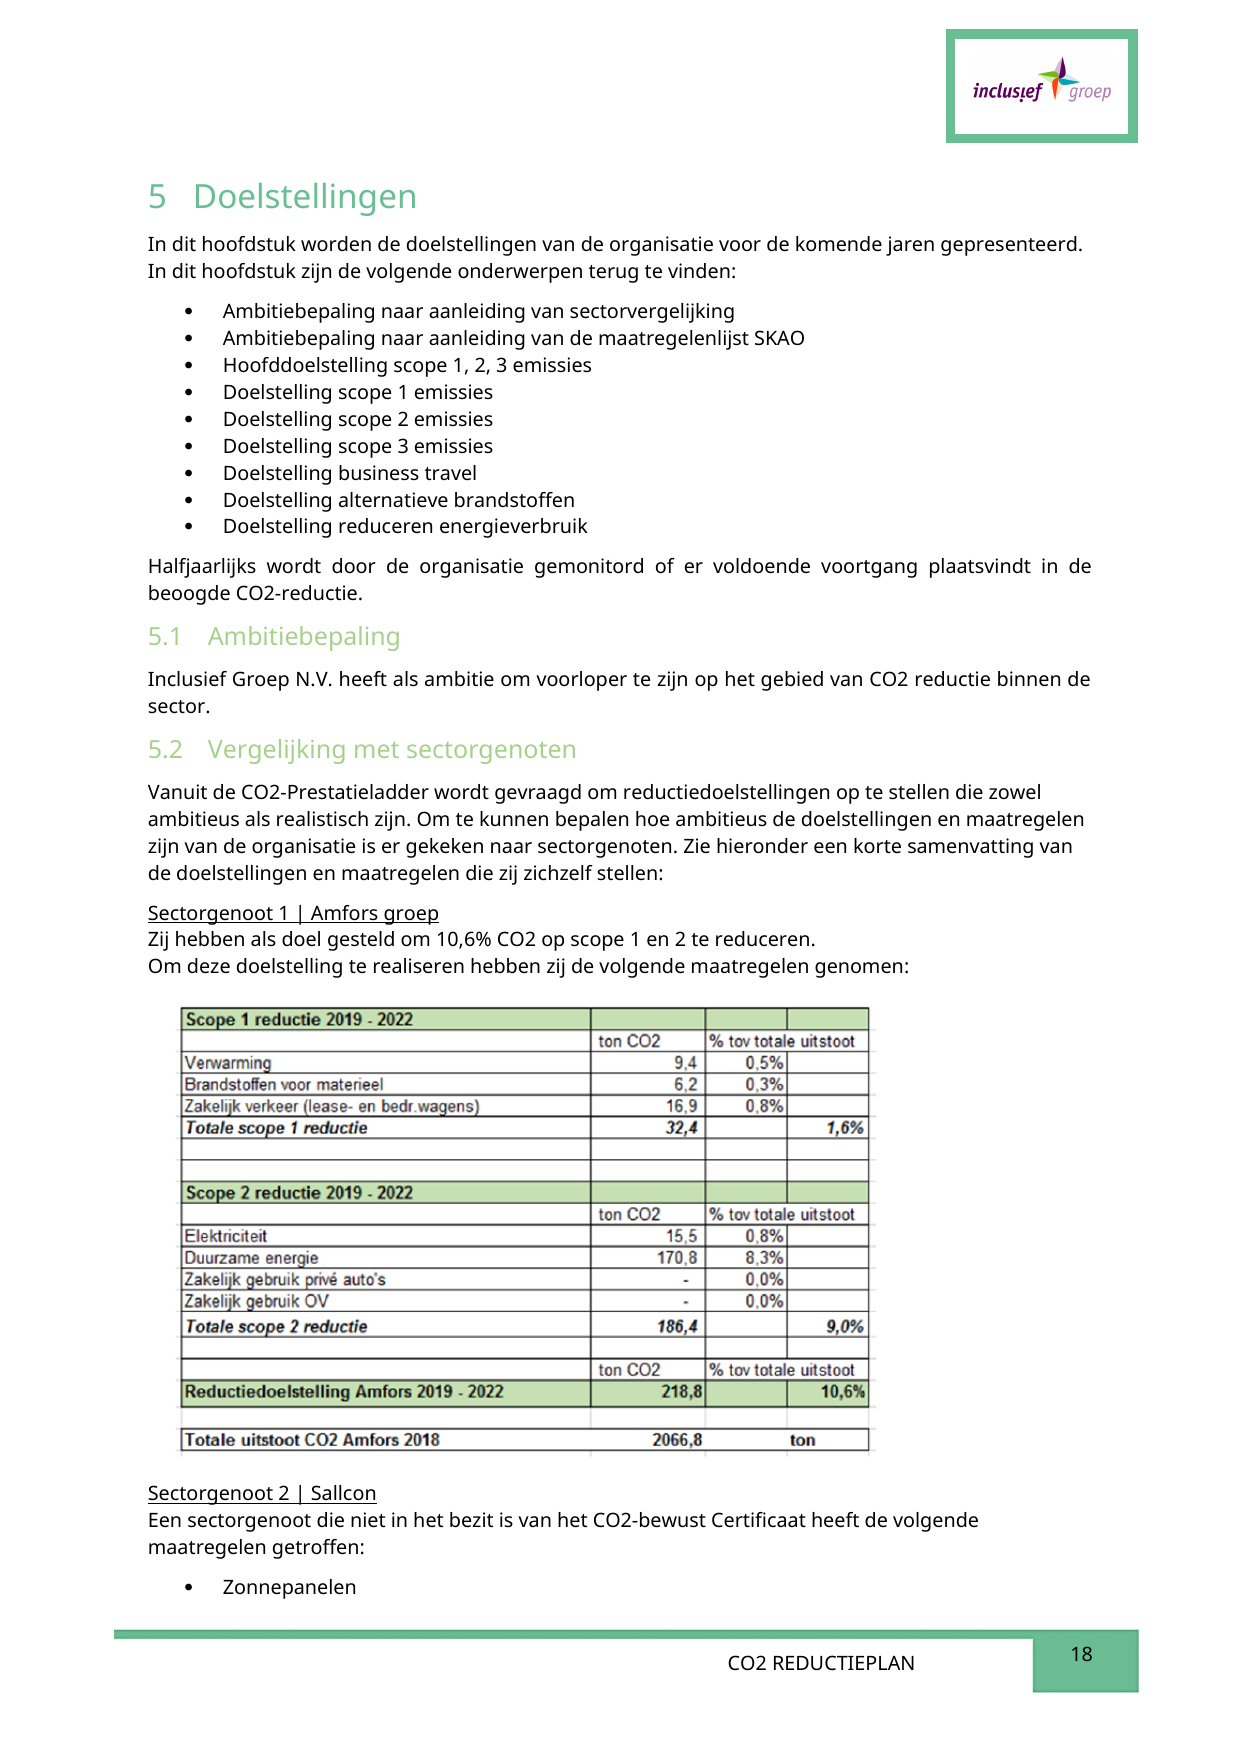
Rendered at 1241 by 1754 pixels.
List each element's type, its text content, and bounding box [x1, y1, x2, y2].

subtitle Doelstellingen [148, 173, 1093, 218]
text Sectorgenoot 2 | Sallcon Een sectorgenoot die niet in het bezit is van het CO2-bewust Certificaat heeft de volgende maatregelen getroffen: [148, 1480, 1093, 1561]
list Doelstelling scope 2 emissies [185, 405, 1093, 432]
picture [114, 1612, 1215, 1705]
list Hoofddoelstelling scope 1, 2, 3 emissies [185, 351, 1093, 378]
picture [970, 54, 1114, 105]
text Inclusief Groep N.V. heeft als ambitie om voorloper te zijn op het gebied van CO2 reductie binnen de sector. [148, 665, 1093, 719]
list Doelstelling business travel [185, 459, 1093, 486]
subtitle Ambitiebepaling [148, 619, 1093, 653]
text Vanuit de CO2-Prestatieladder wordt gevraagd om reductiedoelstellingen op te stellen die zowel ambitieus als realistisch zijn. Om te kunnen bepalen hoe ambitieus de doelstellingen en maatregelen zijn van de organisatie is er gekeken naar sectorgenoten. Zie hieronder een korte samenvatting van de doelstellingen en maatregelen die zij zichzelf stellen: [148, 778, 1093, 886]
list Doelstelling alternatieve brandstoffen [185, 486, 1093, 513]
text Halfjaarlijks wordt door de organisatie gemonitord of er voldoende voortgang plaatsvindt in de beoogde CO2-reductie. [148, 552, 1093, 606]
list Doelstelling reduceren energieverbruik [185, 513, 1093, 540]
text In dit hoofdstuk worden de doelstellingen van de organisatie voor de komende jaren gepresenteerd. In dit hoofdstuk zijn de volgende onderwerpen terug te vinden: [148, 231, 1093, 284]
list Doelstelling scope 1 emissies [185, 378, 1093, 405]
list Doelstelling scope 3 emissies [185, 432, 1093, 459]
subtitle Vergelijking met sectorgenoten [148, 732, 1093, 766]
list Ambitiebepaling naar aanleiding van sectorvergelijking [185, 297, 1093, 324]
text Sectorgenoot 1 | Amfors groep Zij hebben als doel gesteld om 10,6% CO2 op scope 1 en 2 te reduceren. Om deze doelstelling te realiseren hebben zij de volgende maatregelen genomen: [148, 899, 1093, 980]
picture [147, 992, 891, 1468]
list Zonnepanelen [185, 1573, 1093, 1600]
list Ambitiebepaling naar aanleiding van de maatregelenlijst SKAO [185, 324, 1093, 351]
